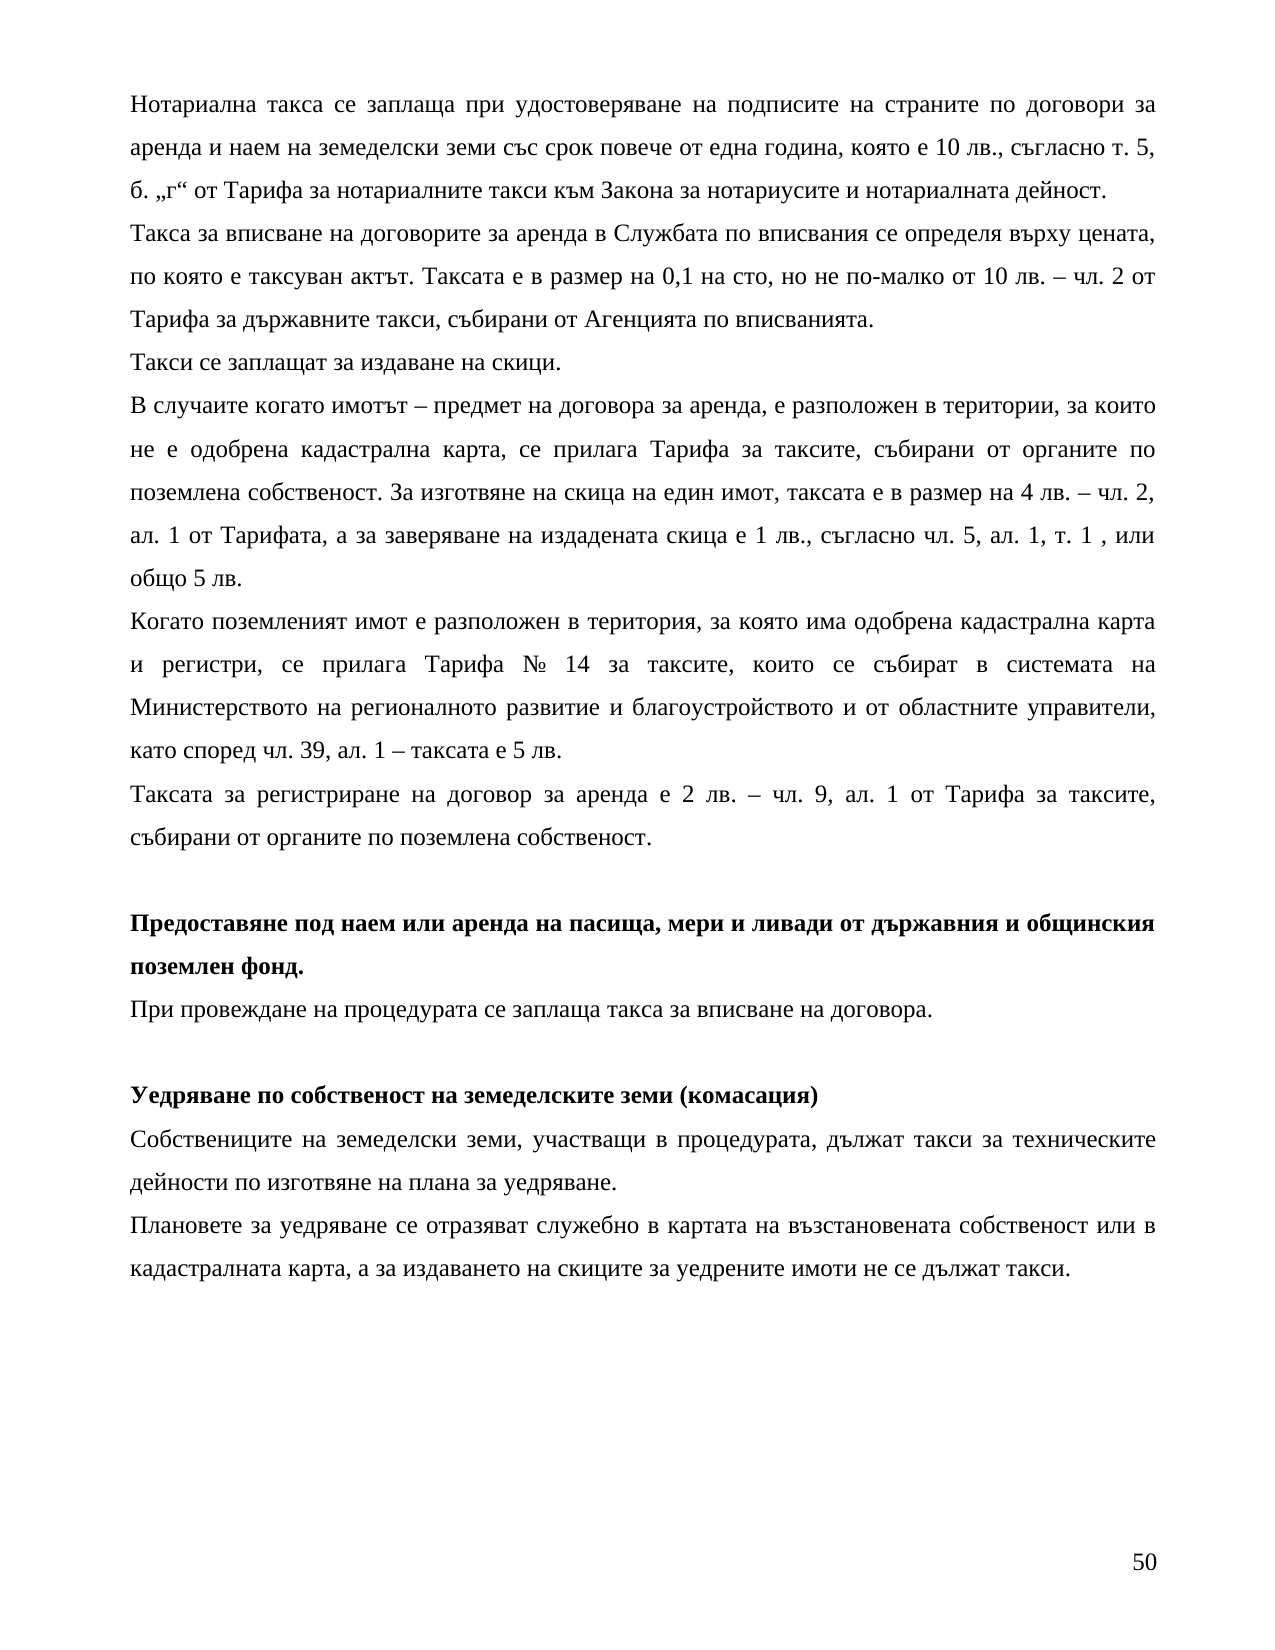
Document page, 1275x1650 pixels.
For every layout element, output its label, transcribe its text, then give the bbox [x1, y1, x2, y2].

text Уедряване по собственост на земеделските земи (комасация) [130, 1081, 1157, 1109]
text Такси се заплащат за издаване на скици. [130, 347, 1157, 376]
text В случаите когато имотът – предмет на договора за аренда, е разположен в територии, за които не е одобрена кадастрална карта, се прилага Тарифа за таксите, събирани от органите по поземлена собственост. За изготвяне на скица на един имот, таксата е в размер на 4 лв. – чл. 2, ал. 1 от Тарифата, а за заверяване на издадената скица е 1 лв., съгласно чл. 5, ал. 1, т. 1 , или общо 5 лв. [130, 391, 1157, 592]
text Плановете за уедряване се отразяват служебно в картата на възстановената собственост или в кадастралната карта, а за издаването на скиците за уедрените имоти не се дължат такси. [130, 1210, 1157, 1282]
text Таксата за регистриране на договор за аренда е 2 лв. – чл. 9, ал. 1 от Тарифа за таксите, събирани от органите по поземлена собственост. [130, 779, 1157, 851]
text Собствениците на земеделски земи, участващи в процедурата, дължат такси за техническите дейности по изготвяне на плана за уедряване. [130, 1124, 1157, 1196]
subtitle Предоставяне под наем или аренда на пасища, мери и ливади от държавния и общинския поземлен фонд. [130, 908, 1157, 980]
text Такса за вписване на договорите за аренда в Службата по вписвания се определя върху цената, по която е таксуван актът. Таксата е в размер на 0,1 на сто, но не по-малко от 10 лв. – чл. 2 от Тарифа за държавните такси, събирани от Агенцията по вписванията. [130, 218, 1157, 333]
text Нотариална такса се заплаща при удостоверяване на подписите на страните по договори за аренда и наем на земеделски земи със срок повече от една година, която е 10 лв., съгласно т. 5, б. „г“ от Тарифа за нотариалните такси към Закона за нотариусите и нотариалната дейност. [130, 89, 1157, 204]
text Когато поземленият имот е разположен в територия, за която има одобрена кадастрална карта и регистри, се прилага Тарифа № 14 за таксите, които се събират в системата на Министерството на регионалното развитие и благоустройството и от областните управители, като според чл. 39, ал. 1 – таксата е 5 лв. [130, 606, 1157, 764]
text При провеждане на процедурата се заплаща такса за вписване на договора. [130, 994, 1157, 1023]
